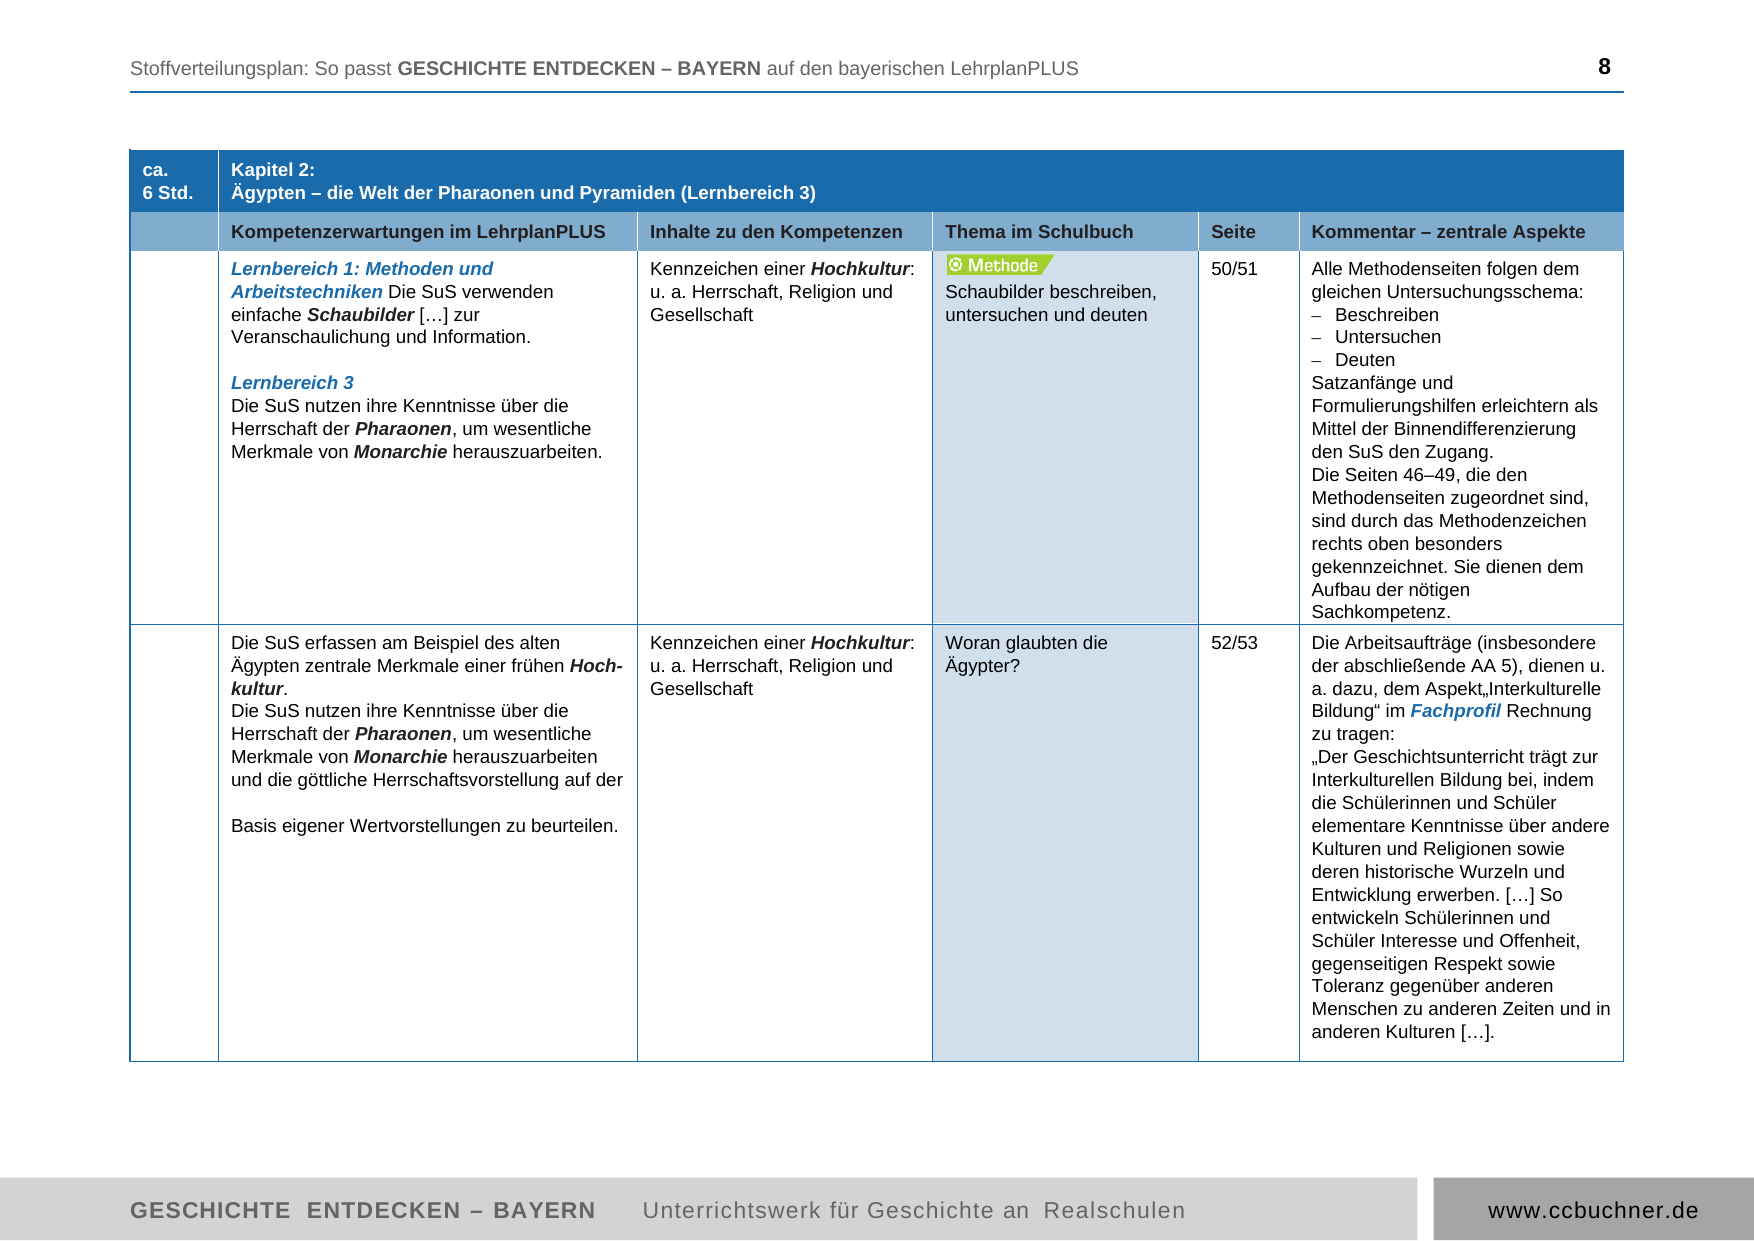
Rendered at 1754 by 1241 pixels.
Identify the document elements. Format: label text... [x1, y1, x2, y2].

table_cell Kennzeichen einer Hochkultur: u. a. Herrschaft, Religion und Gesellschaft [638, 251, 932, 623]
table_cell Kommentar – zentrale Aspekte [1300, 212, 1624, 251]
table_header ca. 6 Std. [131, 150, 218, 212]
table_header Kapitel 2: Ägypten – die Welt der Pharaonen und Pyramiden (Lernbereich 3) [219, 150, 1624, 212]
table_cell Die Arbeitsaufträge (insbesondere der abschließende AA 5), dienen u. a. dazu, dem Aspekt„Interkulturelle Bildung“ im Fachprofil Rechnung zu tragen: „Der Geschichtsunterricht trägt zur Interkulturellen Bildung bei, indem die Schülerinnen und Schüler elementare Kenntnisse über andere Kulturen und Religionen sowie deren historische Wurzeln und Entwicklung erwerben. […] So entwickeln Schülerinnen und Schüler Interesse und Offenheit, gegenseitigen Respekt sowie Toleranz gegenüber anderen Menschen zu anderen Zeiten und in anderen Kulturen […]. [1300, 625, 1623, 1061]
table_cell [131, 625, 218, 1061]
picture [945, 253, 1059, 276]
table_cell Thema im Schulbuch [933, 212, 1198, 251]
table_cell 52/53 [1199, 625, 1299, 1061]
table_cell Alle Methodenseiten folgen dem gleichen Untersuchungsschema: Beschreiben Untersuchen Deuten Satzanfänge und Formulierungshilfen erleichtern als Mittel der Binnendifferenzierung den SuS den Zugang. Die Seiten 46–49, die den Methodenseiten zugeordnet sind, sind durch das Methodenzeichen rechts oben besonders gekennzeichnet. Sie dienen dem Aufbau der nötigen Sachkompetenz. [1300, 251, 1623, 623]
table_cell 50/51 [1199, 251, 1299, 623]
table_cell Woran glaubten die Ägypter? [933, 625, 1198, 1061]
table_cell Kennzeichen einer Hochkultur: u. a. Herrschaft, Religion und Gesellschaft [638, 625, 932, 1061]
table_cell [131, 212, 218, 251]
table_cell Inhalte zu den Kompetenzen [638, 212, 932, 251]
table_cell Die SuS erfassen am Beispiel des alten Ägypten zentrale Merkmale einer frühen Hochkultur. Die SuS nutzen ihre Kenntnisse über die Herrschaft der Pharaonen, um wesentliche Merkmale von Monarchie herauszuarbeiten und die göttliche Herrschaftsvorstellung auf der Basis eigener Wertvorstellungen zu beurteilen. [219, 625, 637, 1061]
table_cell Kompetenzerwartungen im LehrplanPLUS [219, 212, 637, 251]
table_cell [131, 251, 218, 623]
table_cell Seite [1199, 212, 1299, 251]
table_cell Schaubilder beschreiben, untersuchen und deuten [933, 251, 1198, 623]
table_cell Lernbereich 1: Methoden und Arbeitstechniken Die SuS verwenden einfache Schaubilder […] zur Veranschaulichung und Information. Lernbereich 3 Die SuS nutzen ihre Kenntnisse über die Herrschaft der Pharaonen, um wesentliche Merkmale von Monarchie herauszuarbeiten. [219, 251, 637, 623]
